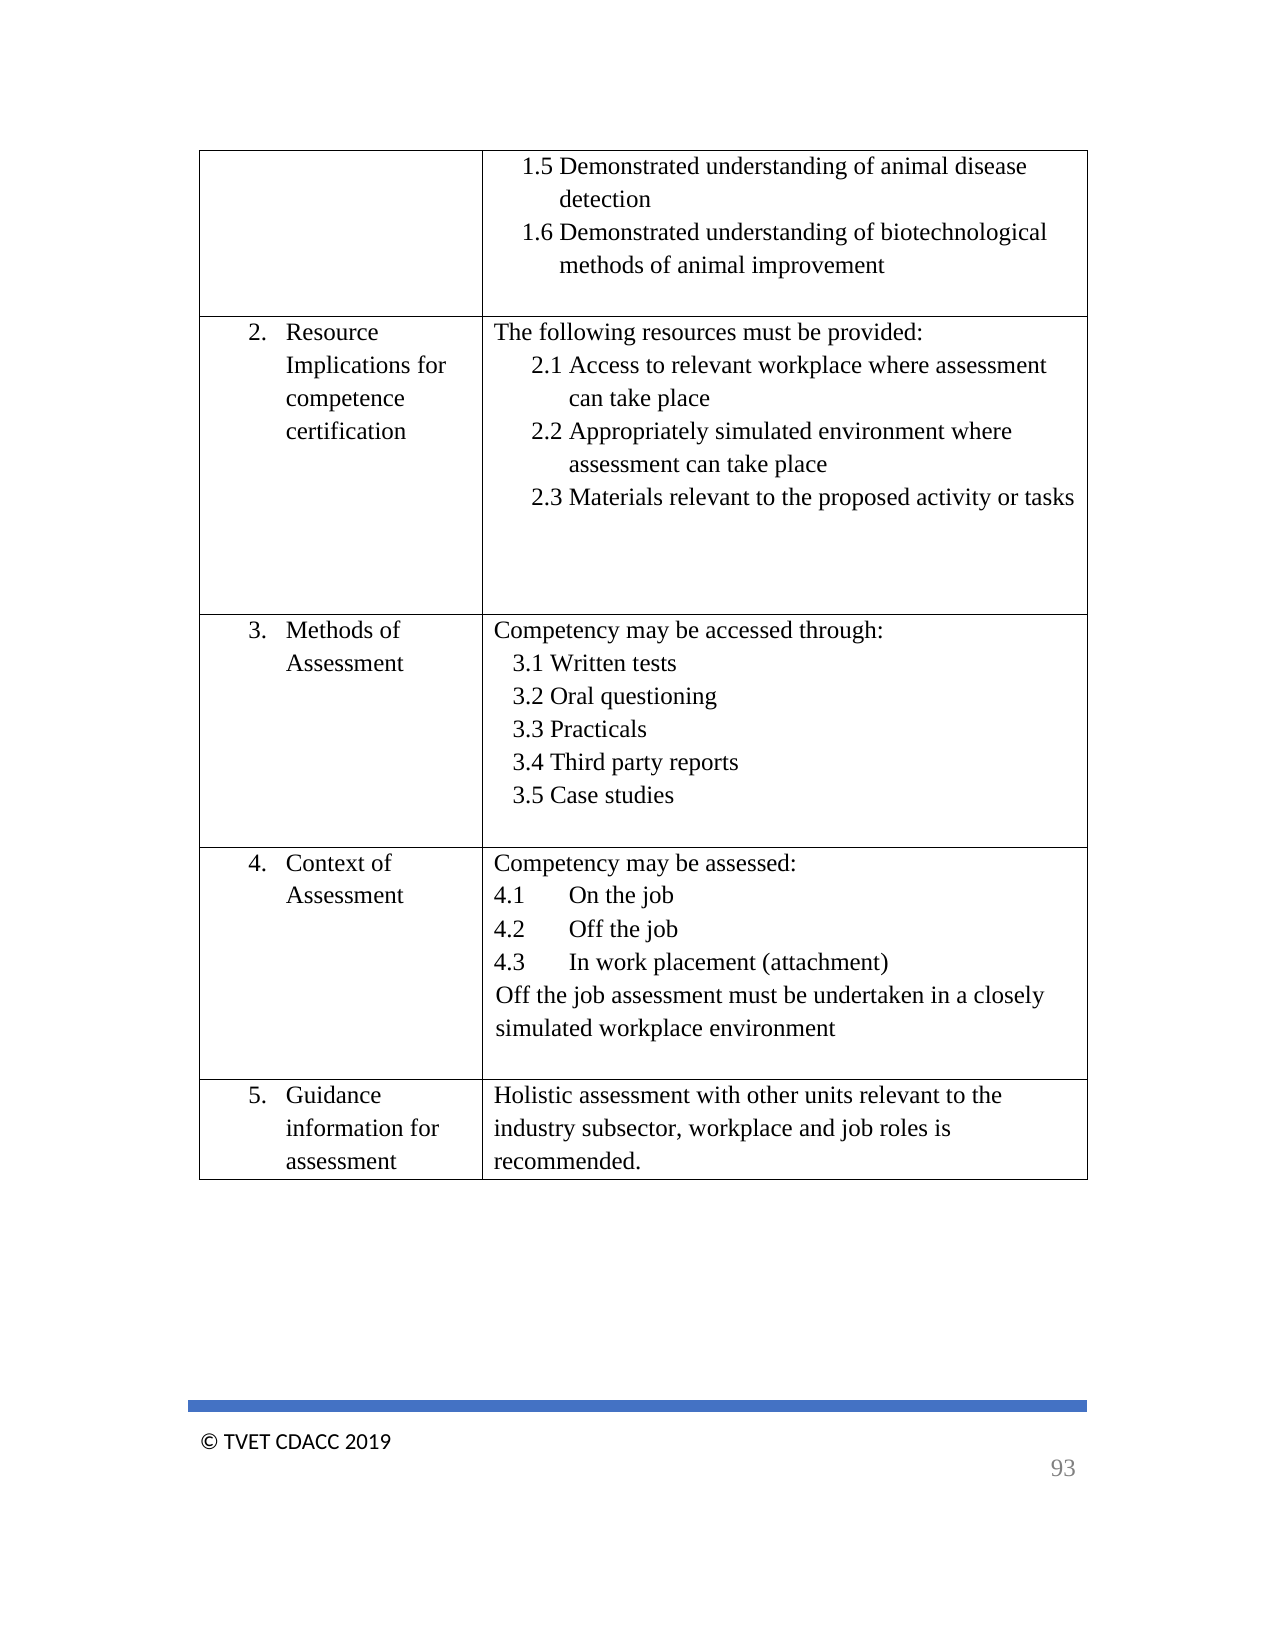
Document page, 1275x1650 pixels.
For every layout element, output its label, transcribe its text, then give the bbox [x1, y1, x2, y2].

table_cell The following resources must be provided: Access to relevant workplace where assessment can take place Appropriately simulated environment where assessment can take place Materials relevant to the proposed activity or tasks [483, 317, 1087, 614]
table_cell Competency may be assessed: On the job Off the job In work placement (attachment) Off the job assessment must be undertaken in a closely simulated workplace environment [483, 848, 1087, 1079]
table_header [483, 151, 1087, 316]
table_cell Guidance information for assessment [200, 1080, 482, 1178]
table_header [200, 151, 482, 316]
table_cell Methods of Assessment [200, 615, 482, 847]
table_cell Context of Assessment [200, 848, 482, 1079]
table_cell Holistic assessment with other units relevant to the industry subsector, workplace and job roles is recommended. [483, 1080, 1087, 1178]
table_cell Resource Implications for competence certification [200, 317, 482, 614]
table_cell Competency may be accessed through: Written tests Oral questioning Practicals Third party reports Case studies [483, 615, 1087, 847]
